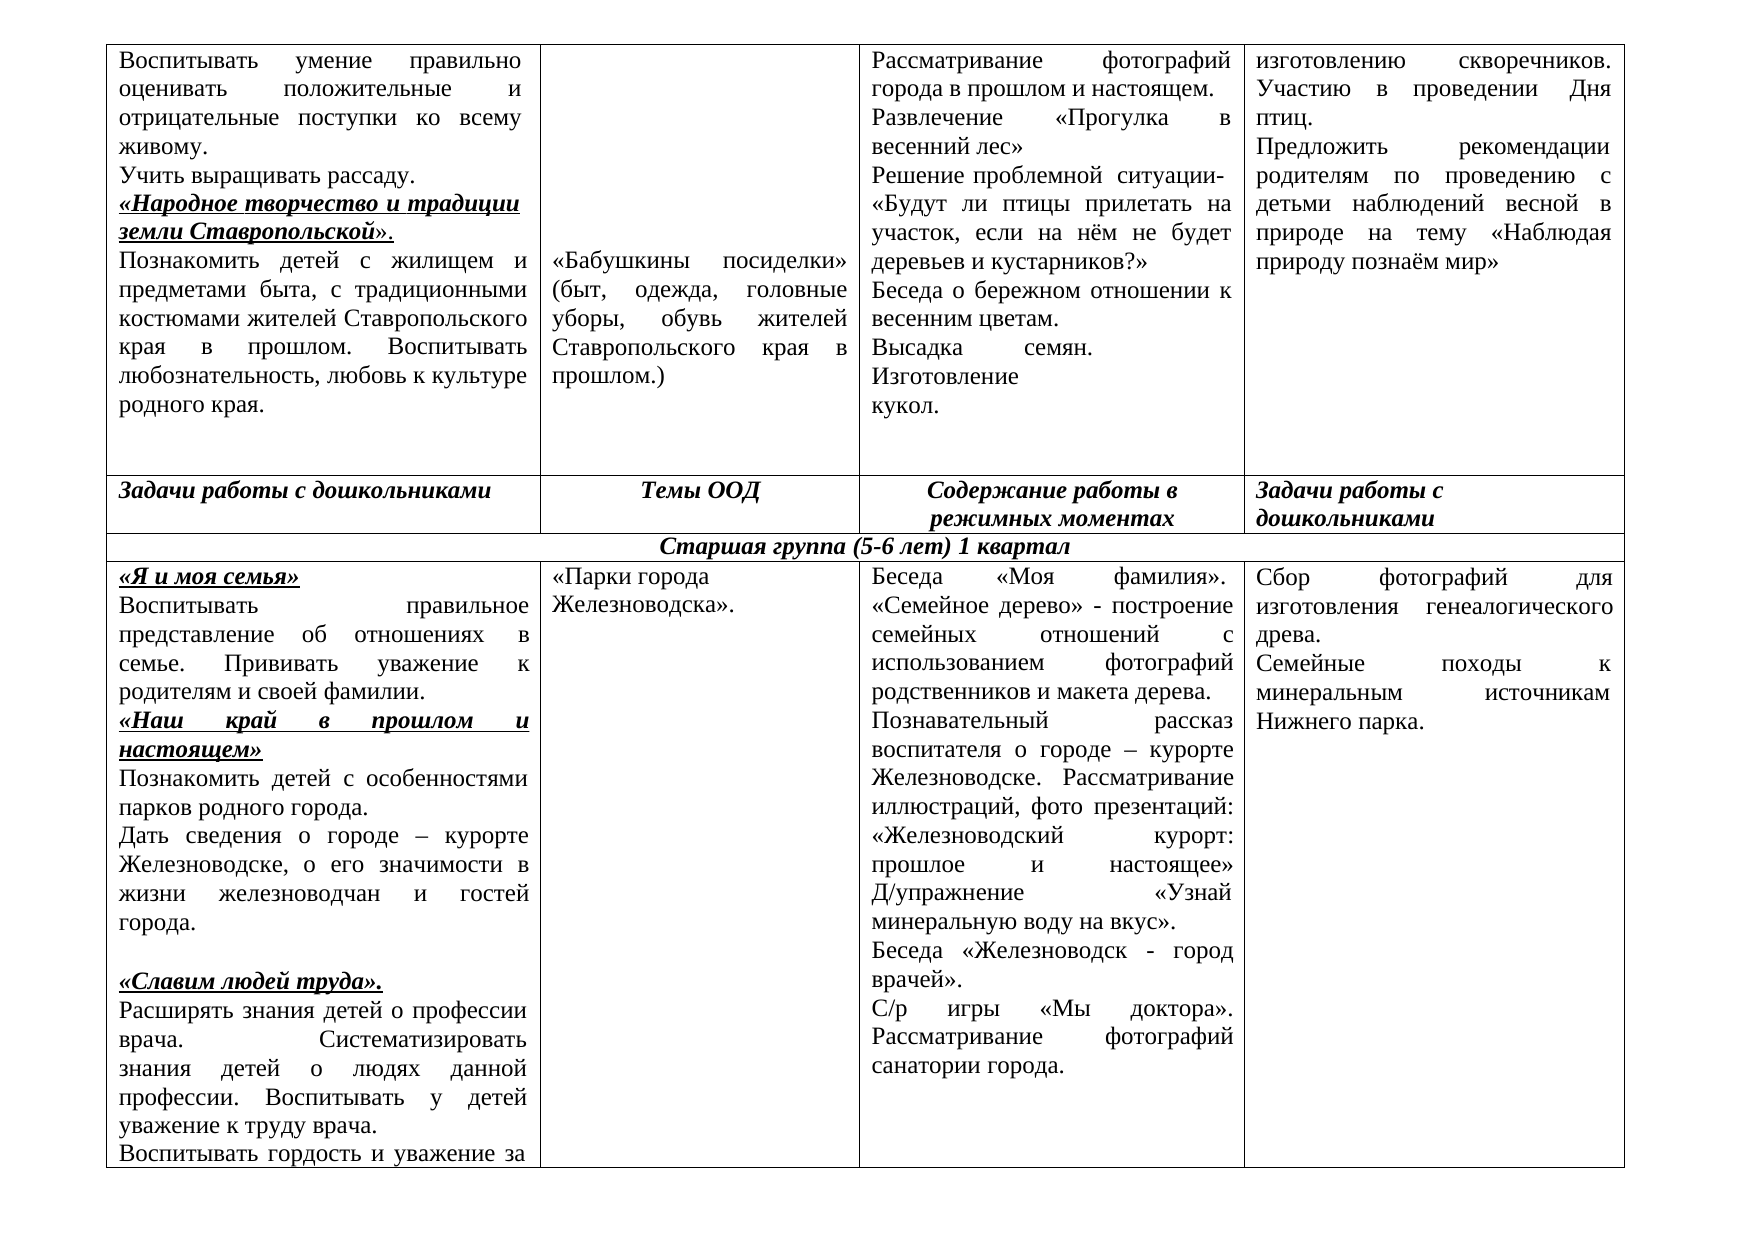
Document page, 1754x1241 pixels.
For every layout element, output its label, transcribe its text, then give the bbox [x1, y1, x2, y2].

table_cell Старшая группа (5-6 лет) 1 квартал [107, 534, 1624, 561]
table_cell «Парки города Железноводска». [541, 562, 859, 1167]
table_header «Бабушкины посиделки» (быт, одежда, головные уборы, обувь жителей Ставропольского края в прошлом.) [541, 45, 859, 475]
table_header Воспитывать умение правильно оценивать положительные и отрицательные поступки ко всему живому. Учить выращивать рассаду. «Народное творчество и традиции земли Ставропольской». Познакомить детей с жилищем и предметами быта, с традиционными костюмами жителей Ставропольского края в прошлом. Воспитывать любознательность, любовь к культуре родного края. [107, 45, 540, 475]
table_cell Беседа «Моя фамилия». «Семейное дерево» - построение семейных отношений с использованием фотографий родственников и макета дерева. Познавательный рассказ воспитателя о городе – курорте Железноводске. Рассматривание иллюстраций, фото презентаций: «Железноводский курорт: прошлое и настоящее» Д/упражнение «Узнай минеральную воду на вкус». Беседа «Железноводск - город врачей». С/р игры «Мы доктора». Рассматривание фотографий санатории города. [860, 562, 1244, 1167]
table_cell Темы ООД [541, 476, 859, 532]
table_cell Сбор фотографий для изготовления генеалогического древа. Семейные походы к минеральным источникам Нижнего парка. [1245, 562, 1624, 1167]
table_header Рассматривание фотографий города в прошлом и настоящем. Развлечение «Прогулка в весенний лес» Решение проблемной ситуации- «Будут ли птицы прилетать на участок, если на нём не будет деревьев и кустарников?» Беседа о бережном отношении к весенним цветам. Высадка семян. Изготовление кукол. [860, 45, 1244, 475]
table_cell Задачи работы с дошкольниками [107, 476, 540, 532]
table_header изготовлению скворечников. Участию в проведении Дня птиц. Предложить рекомендации родителям по проведению с детьми наблюдений весной в природе на тему «Наблюдая природу познаём мир» [1245, 45, 1624, 475]
table_cell Содержание работы в режимных моментах [860, 476, 1244, 532]
table_cell Задачи работы с дошкольниками [1245, 476, 1624, 532]
table_cell «Я и моя семья» Воспитывать правильное представление об отношениях в семье. Прививать уважение к родителям и своей фамилии. «Наш край в прошлом и настоящем» Познакомить детей с особенностями парков родного города. Дать сведения о городе – курорте Железноводске, о его значимости в жизни железноводчан и гостей города. «Славим людей труда». Расширять знания детей о профессии врача. Систематизировать знания детей о людях данной профессии. Воспитывать у детей уважение к труду врача. Воспитывать гордость и уважение за [107, 562, 540, 1167]
